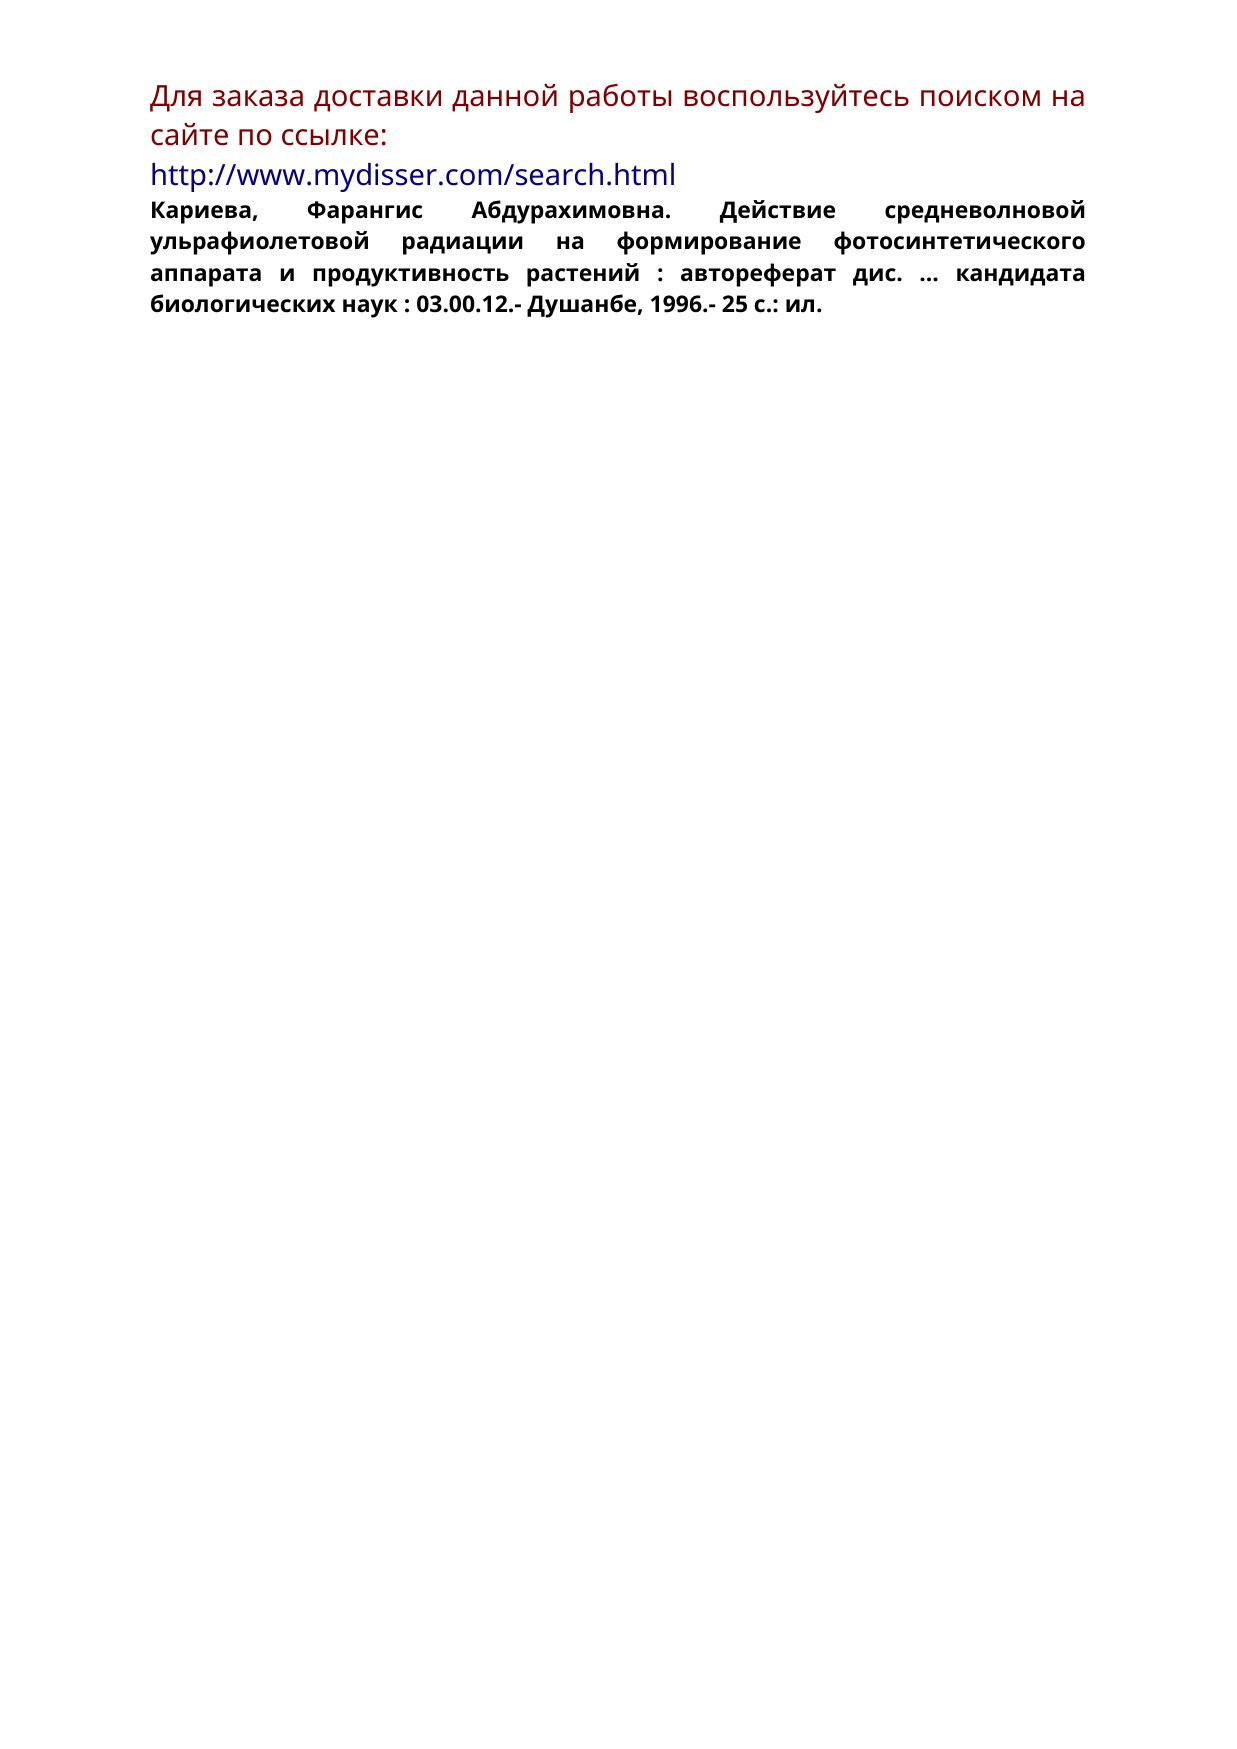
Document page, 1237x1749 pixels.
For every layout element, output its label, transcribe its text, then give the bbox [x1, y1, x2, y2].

text Кариева, Фарангис Абдурахимовна. Действие средневолновой ульрафиолетовой радиации на формирование фотосинтетического аппарата и продуктивность растений : автореферат дис. ... кандидата биологических наук : 03.00.12.- Душанбе, 1996.- 25 с.: ил. [150, 194, 1086, 319]
